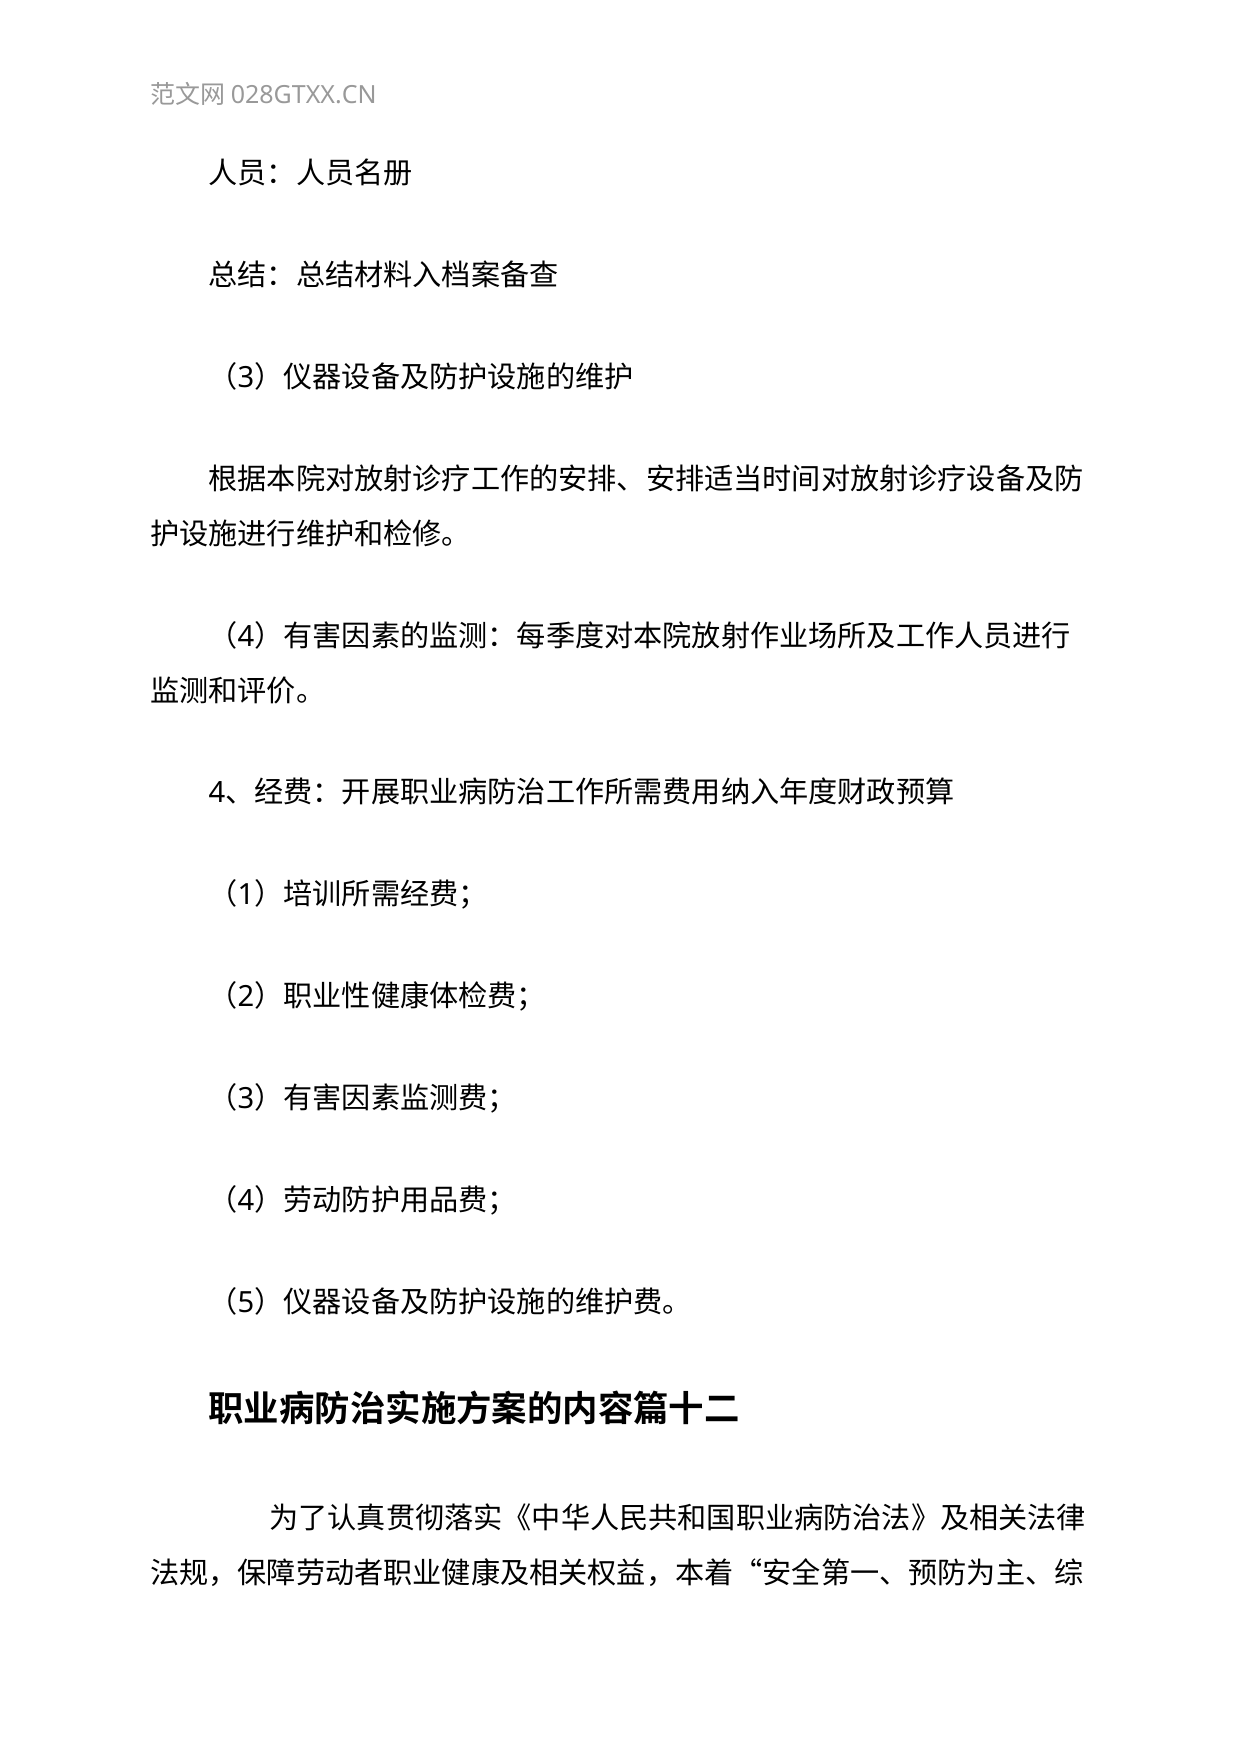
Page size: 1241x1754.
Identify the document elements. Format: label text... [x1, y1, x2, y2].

text （3）仪器设备及防护设施的维护 [150, 353, 1090, 396]
text 职业病防治实施方案的内容篇十二 [150, 1381, 1090, 1432]
text 人员：人员名册 [150, 150, 1090, 192]
text （3）有害因素监测费； [150, 1075, 1090, 1117]
text 4、经费：开展职业病防治工作所需费用纳入年度财政预算 [150, 769, 1090, 811]
text （1）培训所需经费； [150, 871, 1090, 913]
text 根据本院对放射诊疗工作的安排、安排适当时间对放射诊疗设备及防护设施进行维护和检修。 [150, 456, 1090, 553]
text （4）劳动防护用品费； [150, 1177, 1090, 1219]
text （4）有害因素的监测：每季度对本院放射作业场所及工作人员进行监测和评价。 [150, 612, 1090, 709]
text 总结：总结材料入档案备查 [150, 252, 1090, 294]
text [150, 1494, 1090, 1592]
text （2）职业性健康体检费； [150, 973, 1090, 1015]
text （5）仪器设备及防护设施的维护费。 [150, 1279, 1090, 1321]
